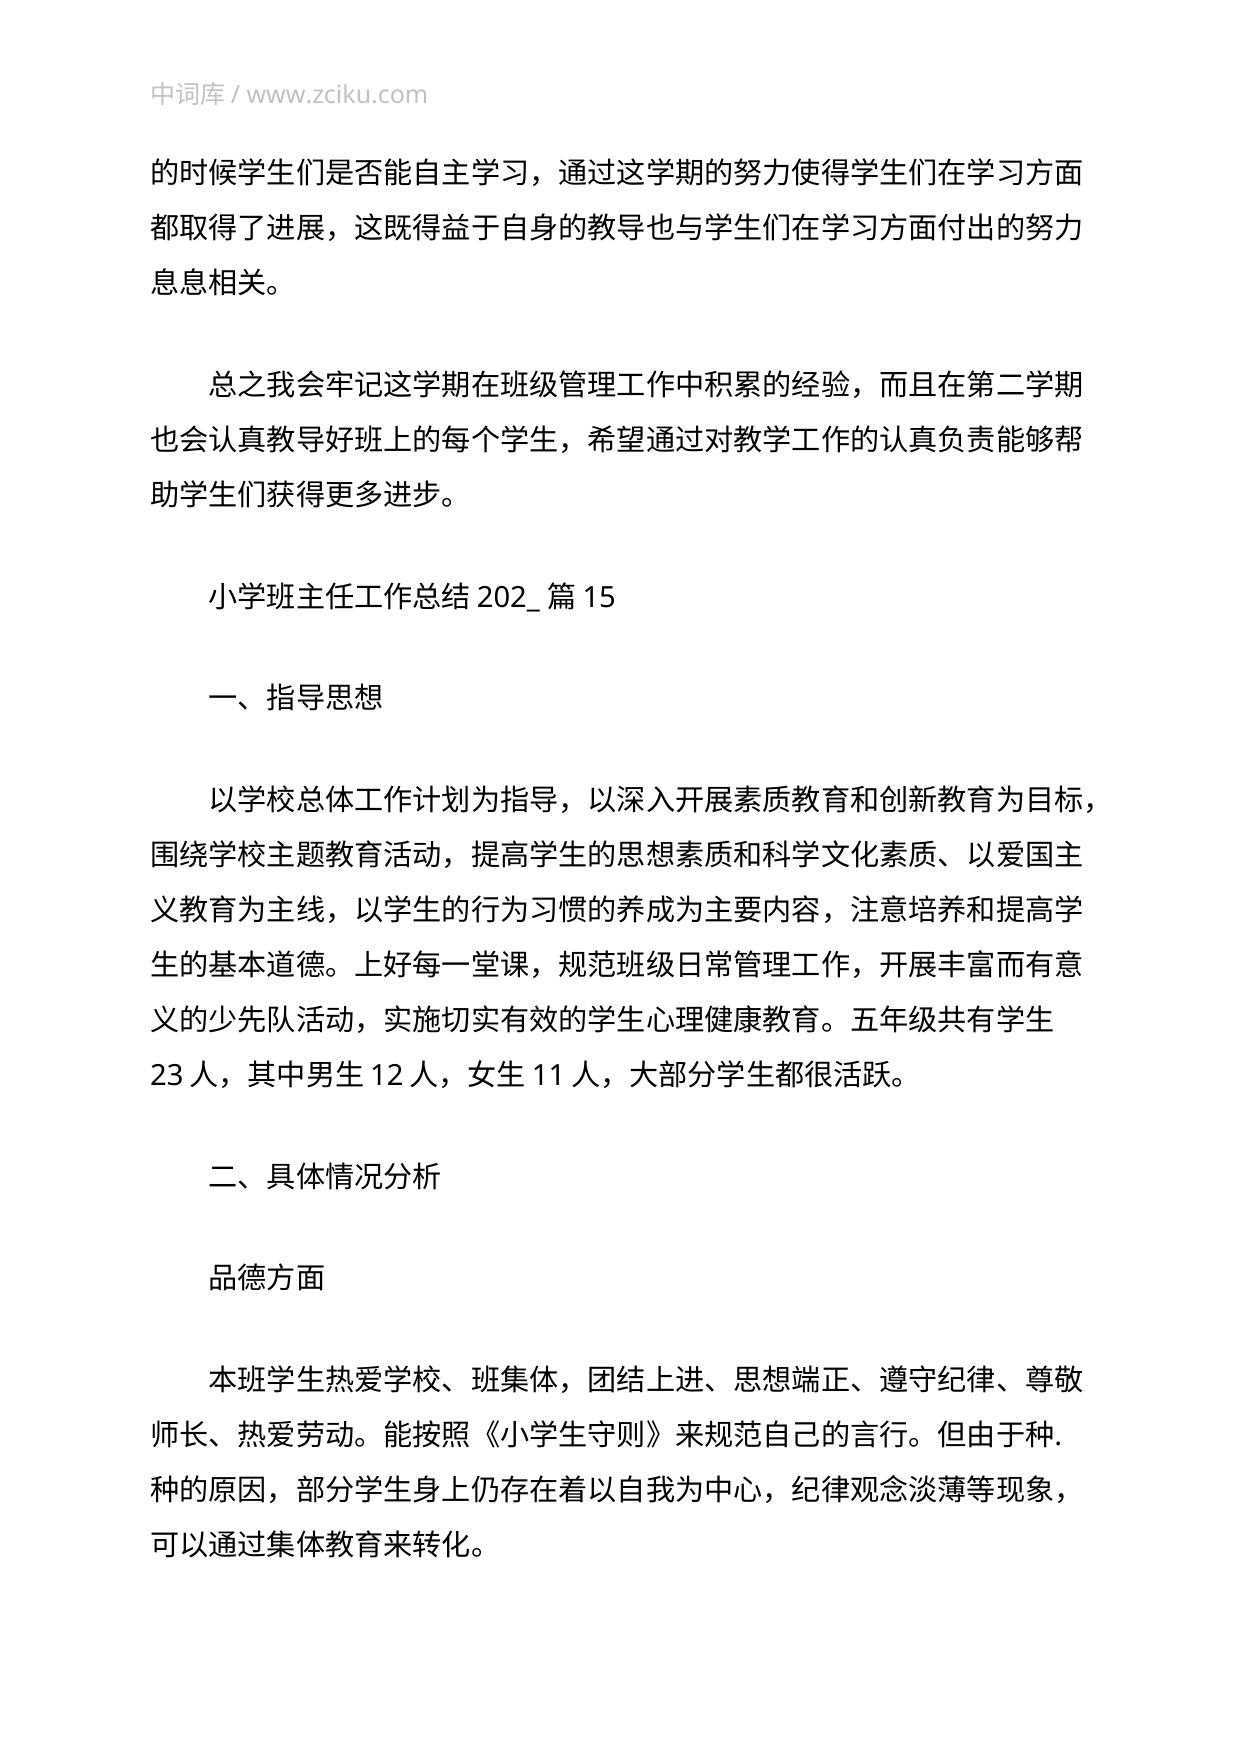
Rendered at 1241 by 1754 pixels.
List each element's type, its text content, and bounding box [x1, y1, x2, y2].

text 总之我会牢记这学期在班级管理工作中积累的经验，而且在第二学期也会认真教导好班上的每个学生，希望通过对教学工作的认真负责能够帮助学生们获得更多进步。 [150, 362, 1090, 514]
text 一、指导思想 [150, 675, 1090, 717]
text 本班学生热爱学校、班集体，团结上进、思想端正、遵守纪律、尊敬师长、热爱劳动。能按照《小学生守则》来规范自己的言行。但由于种.种的原因，部分学生身上仍存在着以自我为中心，纪律观念淡薄等现象，可以通过集体教育来转化。 [150, 1357, 1090, 1564]
text 以学校总体工作计划为指导，以深入开展素质教育和创新教育为目标，围绕学校主题教育活动，提高学生的思想素质和科学文化素质、以爱国主义教育为主线，以学生的行为习惯的养成为主要内容，注意培养和提高学生的基本道德。上好每一堂课，规范班级日常管理工作，开展丰富而有意义的少先队活动，实施切实有效的学生心理健康教育。五年级共有学生23人，其中男生12人，女生11人，大部分学生都很活跃。 [150, 777, 1090, 1094]
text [150, 150, 1090, 302]
text 小学班主任工作总结202_ 篇15 [150, 573, 1090, 616]
text 二、具体情况分析 [150, 1153, 1090, 1196]
text 品德方面 [150, 1255, 1090, 1297]
